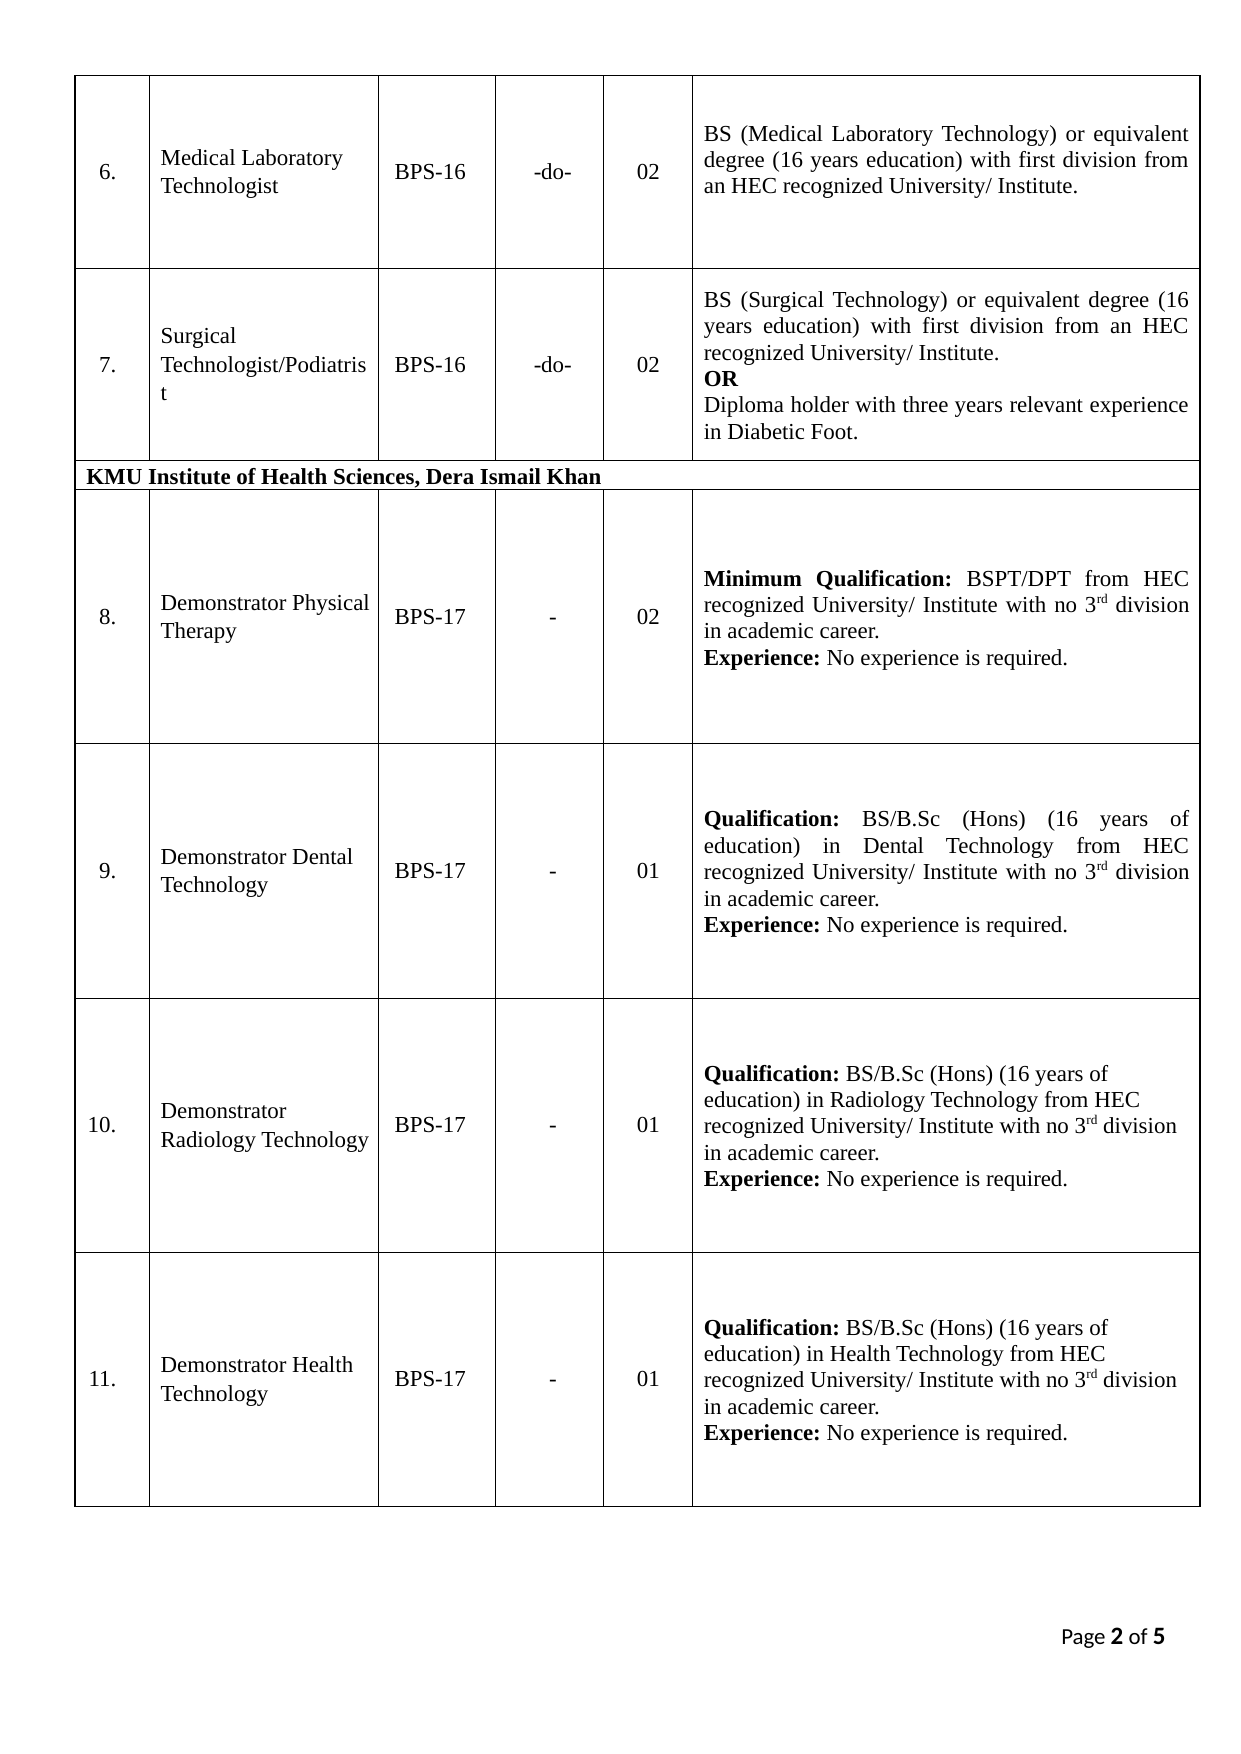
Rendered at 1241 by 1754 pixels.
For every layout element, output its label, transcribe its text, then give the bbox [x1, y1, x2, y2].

table_cell -do- [496, 269, 603, 460]
table_cell Minimum Qualification: BSPT/DPT from HEC recognized University/ Institute with no 3rd division in academic career. Experience: No experience is required. [693, 490, 1199, 743]
table_cell - [496, 999, 603, 1252]
table_cell BPS-17 [379, 744, 495, 997]
table_cell Demonstrator Health Technology [150, 1253, 378, 1506]
table_cell 02 [604, 490, 692, 743]
table_cell 02 [604, 269, 692, 460]
table_cell 7. [76, 269, 149, 460]
table_cell BPS-16 [379, 269, 495, 460]
table_cell Medical Laboratory Technologist [150, 76, 378, 268]
table_cell Demonstrator Dental Technology [150, 744, 378, 997]
table_cell - [496, 744, 603, 997]
table_cell Qualification: BS/B.Sc (Hons) (16 years of education) in Radiology Technology from HEC recognized University/ Institute with no 3rd division in academic career. Experience: No experience is required. [693, 999, 1199, 1252]
table_cell Surgical Technologist/Podiatrist [150, 269, 378, 460]
table_cell 01 [604, 744, 692, 997]
table_cell 02 [604, 76, 692, 268]
table_cell BPS-17 [379, 1253, 495, 1506]
table_cell Demonstrator Physical Therapy [150, 490, 378, 743]
table_cell Demonstrator Radiology Technology [150, 999, 378, 1252]
table_cell Qualification: BS/B.Sc (Hons) (16 years of education) in Dental Technology from HEC recognized University/ Institute with no 3rd division in academic career. Experience: No experience is required. [693, 744, 1199, 997]
table_cell BS (Medical Laboratory Technology) or equivalent degree (16 years education) with first division from an HEC recognized University/ Institute. [693, 76, 1199, 268]
table_cell KMU Institute of Health Sciences, Dera Ismail Khan [76, 461, 1199, 489]
table_cell 6. [76, 76, 149, 268]
table_cell - [496, 490, 603, 743]
table_cell - [496, 1253, 603, 1506]
table_cell 11. [76, 1253, 149, 1506]
table_cell 01 [604, 1253, 692, 1506]
table_cell 10. [76, 999, 149, 1252]
table_cell 9. [76, 744, 149, 997]
table_cell 01 [604, 999, 692, 1252]
table_cell 8. [76, 490, 149, 743]
table_cell BPS-17 [379, 490, 495, 743]
table_cell BS (Surgical Technology) or equivalent degree (16 years education) with first division from an HEC recognized University/ Institute. OR Diploma holder with three years relevant experience in Diabetic Foot. [693, 269, 1199, 460]
table_cell -do- [496, 76, 603, 268]
table_cell BPS-17 [379, 999, 495, 1252]
table_cell Qualification: BS/B.Sc (Hons) (16 years of education) in Health Technology from HEC recognized University/ Institute with no 3rd division in academic career. Experience: No experience is required. [693, 1253, 1199, 1506]
table_cell BPS-16 [379, 76, 495, 268]
